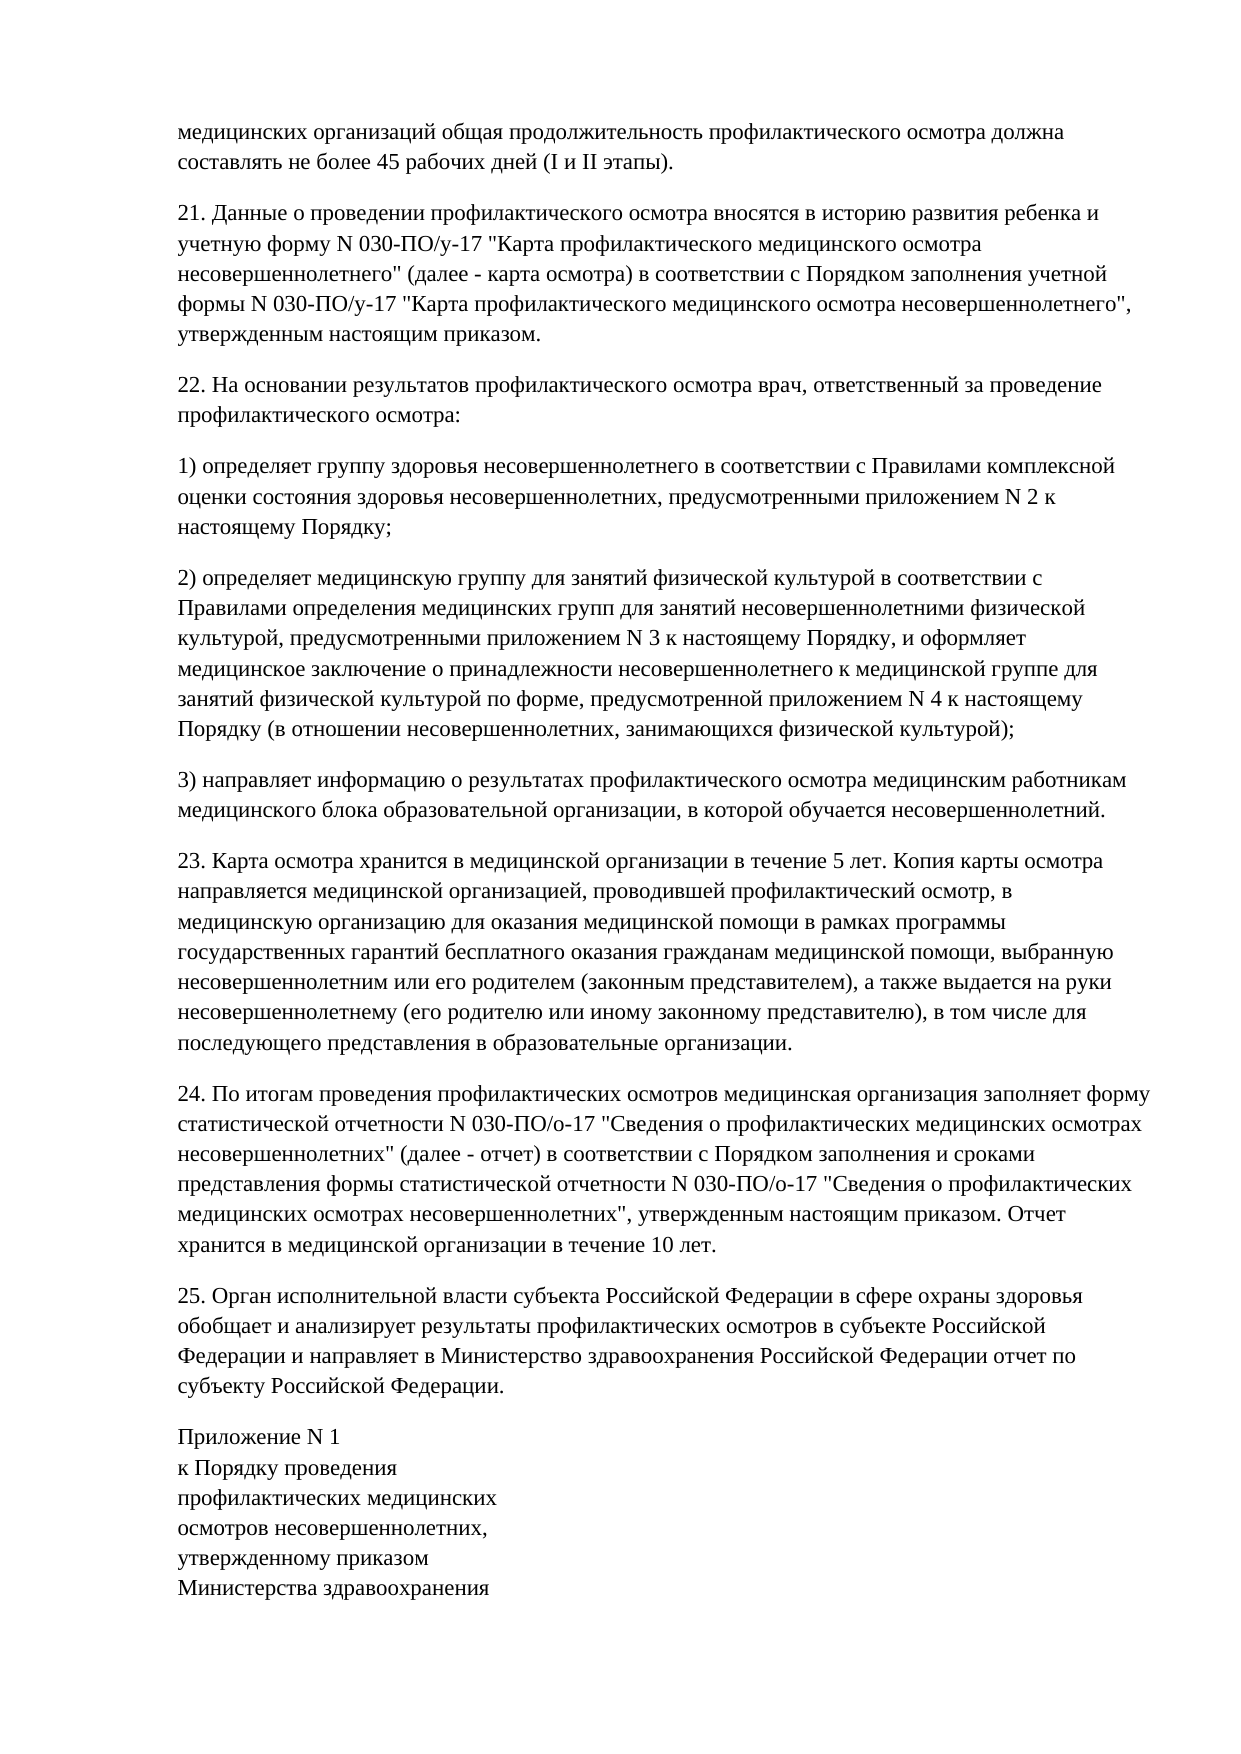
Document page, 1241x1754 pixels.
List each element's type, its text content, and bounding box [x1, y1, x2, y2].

text 2) определяет медицинскую группу для занятий физической культурой в соответствии с Правилами определения медицинских групп для занятий несовершеннолетними физической культурой, предусмотренными приложением N 3 к настоящему Порядку, и оформляет медицинское заключение о принадлежности несовершеннолетнего к медицинской группе для занятий физической культурой по форме, предусмотренной приложением N 4 к настоящему Порядку (в отношении несовершеннолетних, занимающихся физической культурой); [177, 564, 1152, 741]
text 3) направляет информацию о результатах профилактического осмотра медицинским работникам медицинского блока образовательной организации, в которой обучается несовершеннолетний. [177, 766, 1152, 823]
text 25. Орган исполнительной власти субъекта Российской Федерации в сфере охраны здоровья обобщает и анализирует результаты профилактических осмотров в субъекте Российской Федерации и направляет в Министерство здравоохранения Российской Федерации отчет по субъекту Российской Федерации. [177, 1282, 1152, 1399]
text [177, 118, 1152, 175]
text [177, 1423, 1152, 1601]
text 23. Карта осмотра хранится в медицинской организации в течение 5 лет. Копия карты осмотра направляется медицинской организацией, проводившей профилактический осмотр, в медицинскую организацию для оказания медицинской помощи в рамках программы государственных гарантий бесплатного оказания гражданам медицинской помощи, выбранную несовершеннолетним или его родителем (законным представителем), а также выдается на руки несовершеннолетнему (его родителю или иному законному представителю), в том числе для последующего представления в образовательные организации. [177, 847, 1152, 1055]
text 22. На основании результатов профилактического осмотра врач, ответственный за проведение профилактического осмотра: [177, 371, 1152, 428]
text 21. Данные о проведении профилактического осмотра вносятся в историю развития ребенка и учетную форму N 030-ПО/у-17 "Карта профилактического медицинского осмотра несовершеннолетнего" (далее - карта осмотра) в соответствии с Порядком заполнения учетной формы N 030-ПО/у-17 "Карта профилактического медицинского осмотра несовершеннолетнего", утвержденным настоящим приказом. [177, 199, 1152, 347]
text 24. По итогам проведения профилактических осмотров медицинская организация заполняет форму статистической отчетности N 030-ПО/о-17 "Сведения о профилактических медицинских осмотрах несовершеннолетних" (далее - отчет) в соответствии с Порядком заполнения и сроками представления формы статистической отчетности N 030-ПО/о-17 "Сведения о профилактических медицинских осмотрах несовершеннолетних", утвержденным настоящим приказом. Отчет хранится в медицинской организации в течение 10 лет. [177, 1079, 1152, 1257]
text 1) определяет группу здоровья несовершеннолетнего в соответствии с Правилами комплексной оценки состояния здоровья несовершеннолетних, предусмотренными приложением N 2 к настоящему Порядку; [177, 452, 1152, 539]
